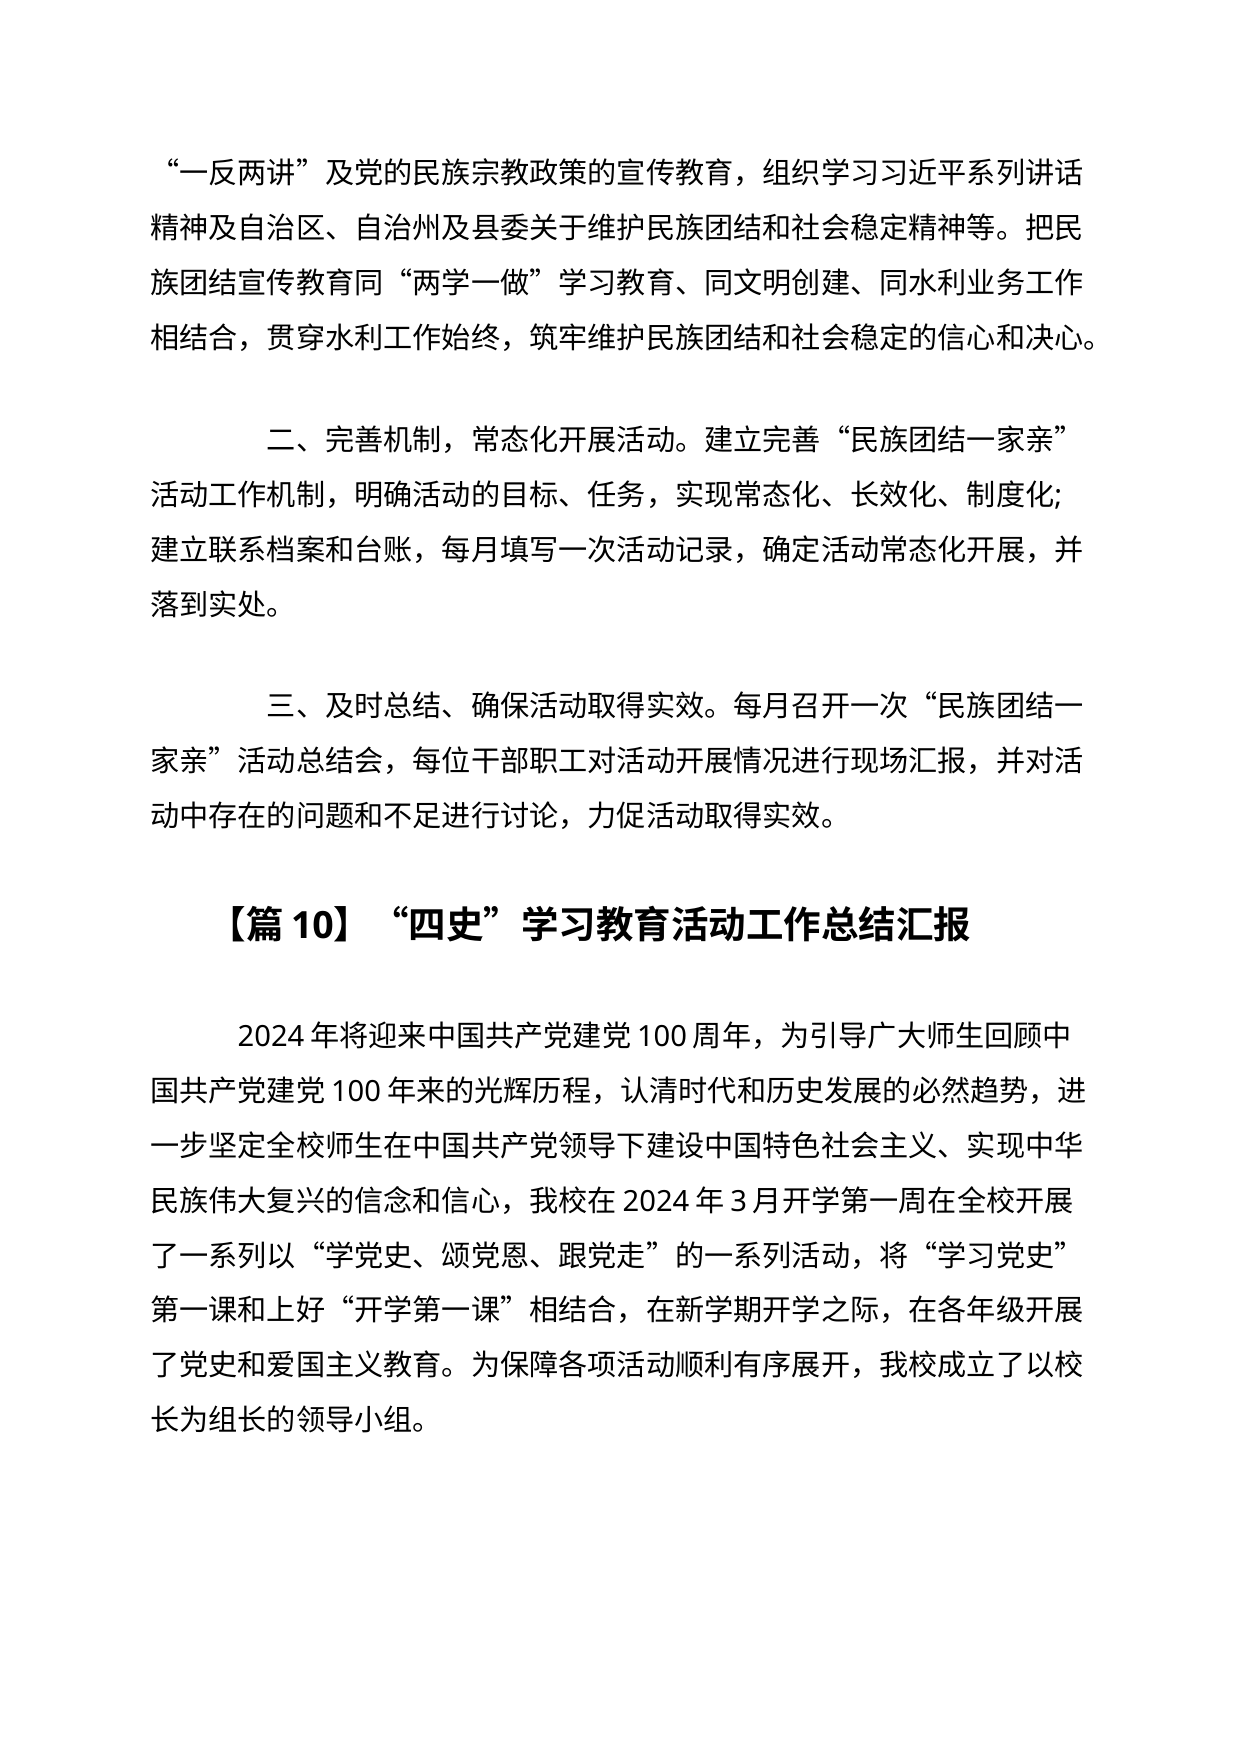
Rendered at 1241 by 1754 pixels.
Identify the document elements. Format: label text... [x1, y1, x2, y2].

text 三、及时总结、确保活动取得实效。每月召开一次“民族团结一家亲”活动总结会，每位干部职工对活动开展情况进行现场汇报，并对活动中存在的问题和不足进行讨论，力促活动取得实效。 [150, 683, 1090, 835]
text 【篇10】“四史”学习教育活动工作总结汇报 [150, 894, 1090, 949]
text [150, 150, 1090, 357]
text 2024年将迎来中国共产党建党100周年，为引导广大师生回顾中国共产党建党100年来的光辉历程，认清时代和历史发展的必然趋势，进一步坚定全校师生在中国共产党领导下建设中国特色社会主义、实现中华民族伟大复兴的信念和信心，我校在2024年3月开学第一周在全校开展了一系列以“学党史、颂党恩、跟党走”的一系列活动，将“学习党史”第一课和上好“开学第一课”相结合，在新学期开学之际，在各年级开展了党史和爱国主义教育。为保障各项活动顺利有序展开，我校成立了以校长为组长的领导小组。 [150, 1012, 1090, 1439]
text 二、完善机制，常态化开展活动。建立完善“民族团结一家亲”活动工作机制，明确活动的目标、任务，实现常态化、长效化、制度化;建立联系档案和台账，每月填写一次活动记录，确定活动常态化开展，并落到实处。 [150, 416, 1090, 623]
